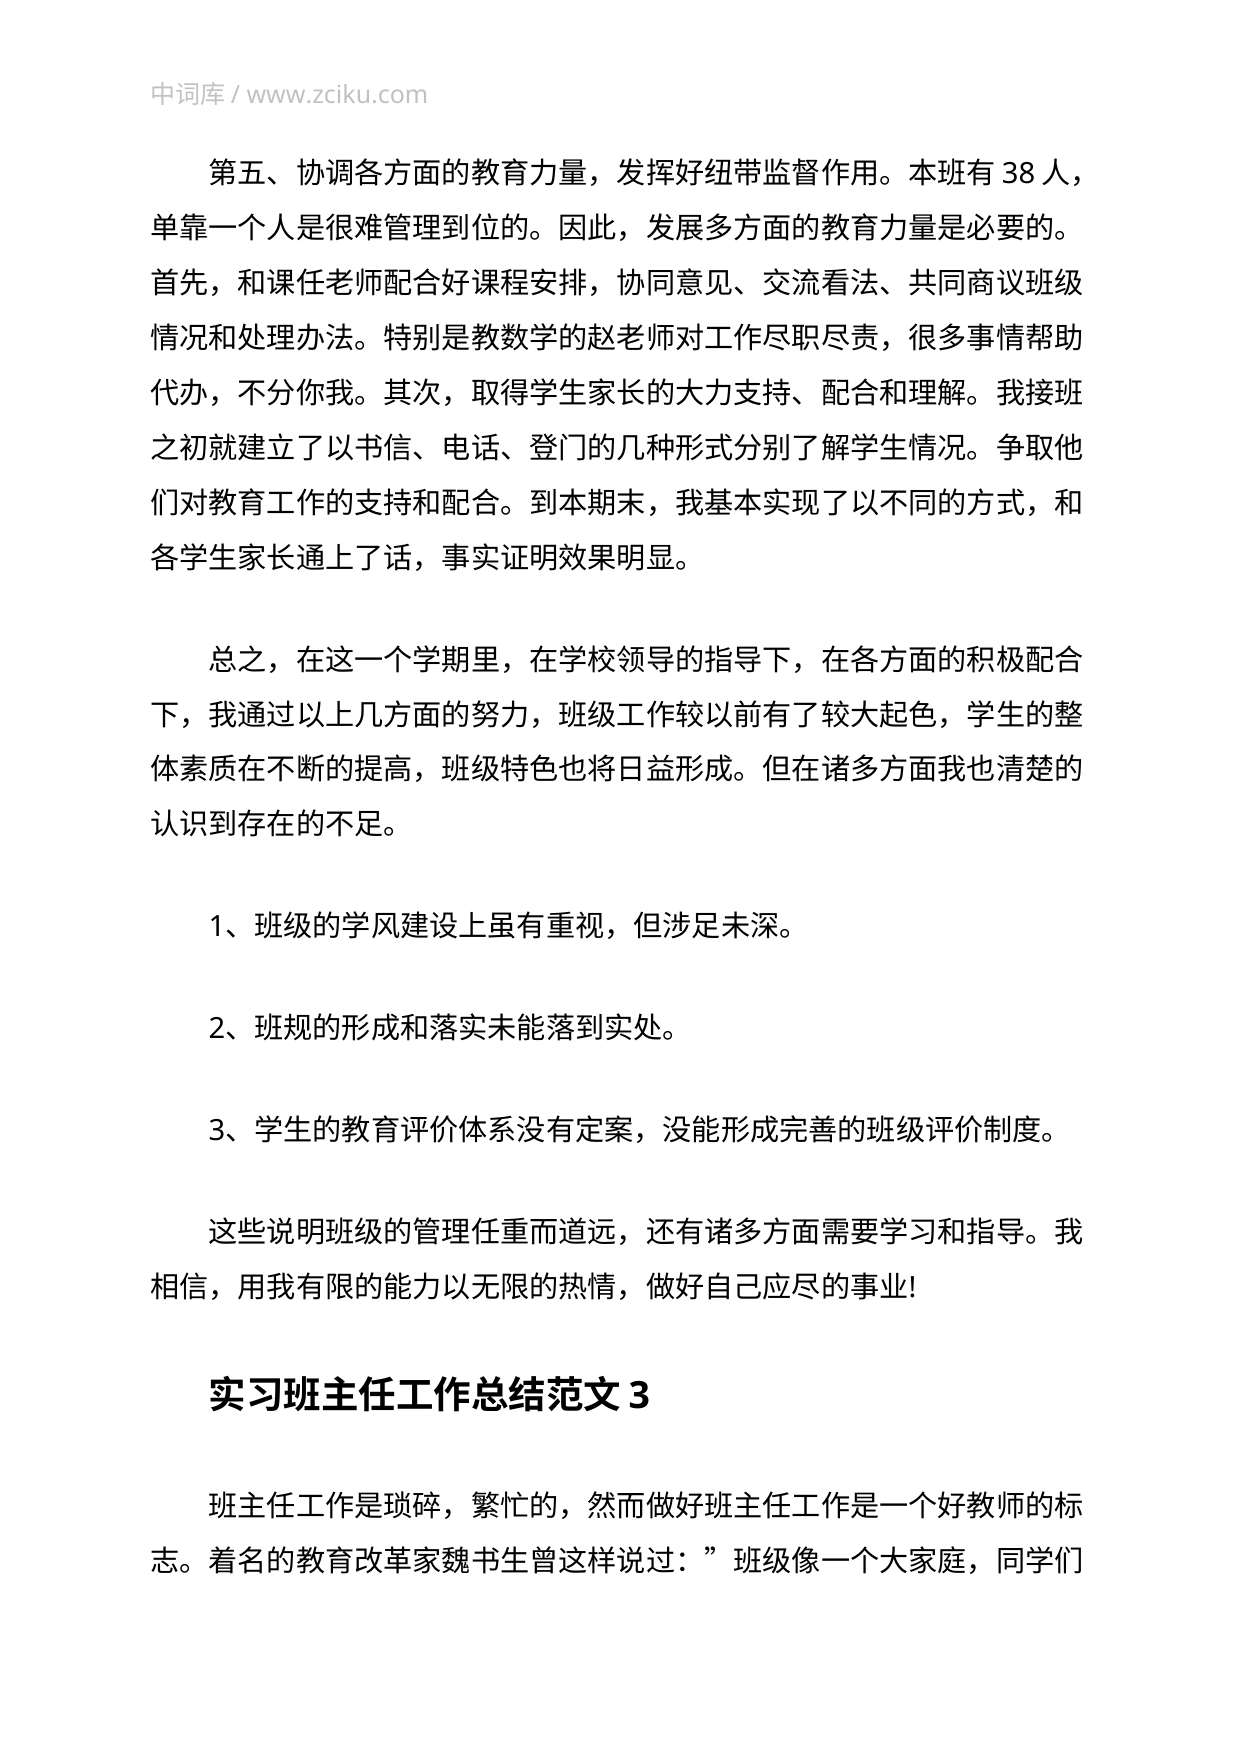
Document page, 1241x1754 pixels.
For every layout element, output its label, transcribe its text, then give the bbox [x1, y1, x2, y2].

text 这些说明班级的管理任重而道远，还有诸多方面需要学习和指导。我相信，用我有限的能力以无限的热情，做好自己应尽的事业! [150, 1208, 1090, 1306]
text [150, 1483, 1090, 1580]
text 1、班级的学风建设上虽有重视，但涉足未深。 [150, 903, 1090, 945]
text 总之，在这一个学期里，在学校领导的指导下，在各方面的积极配合下，我通过以上几方面的努力，班级工作较以前有了较大起色，学生的整体素质在不断的提高，班级特色也将日益形成。但在诸多方面我也清楚的认识到存在的不足。 [150, 636, 1090, 843]
text 2、班规的形成和落实未能落到实处。 [150, 1004, 1090, 1047]
text 3、学生的教育评价体系没有定案，没能形成完善的班级评价制度。 [150, 1107, 1090, 1149]
text 实习班主任工作总结范文3 [150, 1365, 1090, 1420]
text 第五、协调各方面的教育力量，发挥好纽带监督作用。本班有38人，单靠一个人是很难管理到位的。因此，发展多方面的教育力量是必要的。首先，和课任老师配合好课程安排，协同意见、交流看法、共同商议班级情况和处理办法。特别是教数学的赵老师对工作尽职尽责，很多事情帮助代办，不分你我。其次，取得学生家长的大力支持、配合和理解。我接班之初就建立了以书信、电话、登门的几种形式分别了解学生情况。争取他们对教育工作的支持和配合。到本期末，我基本实现了以不同的方式，和各学生家长通上了话，事实证明效果明显。 [150, 150, 1090, 577]
